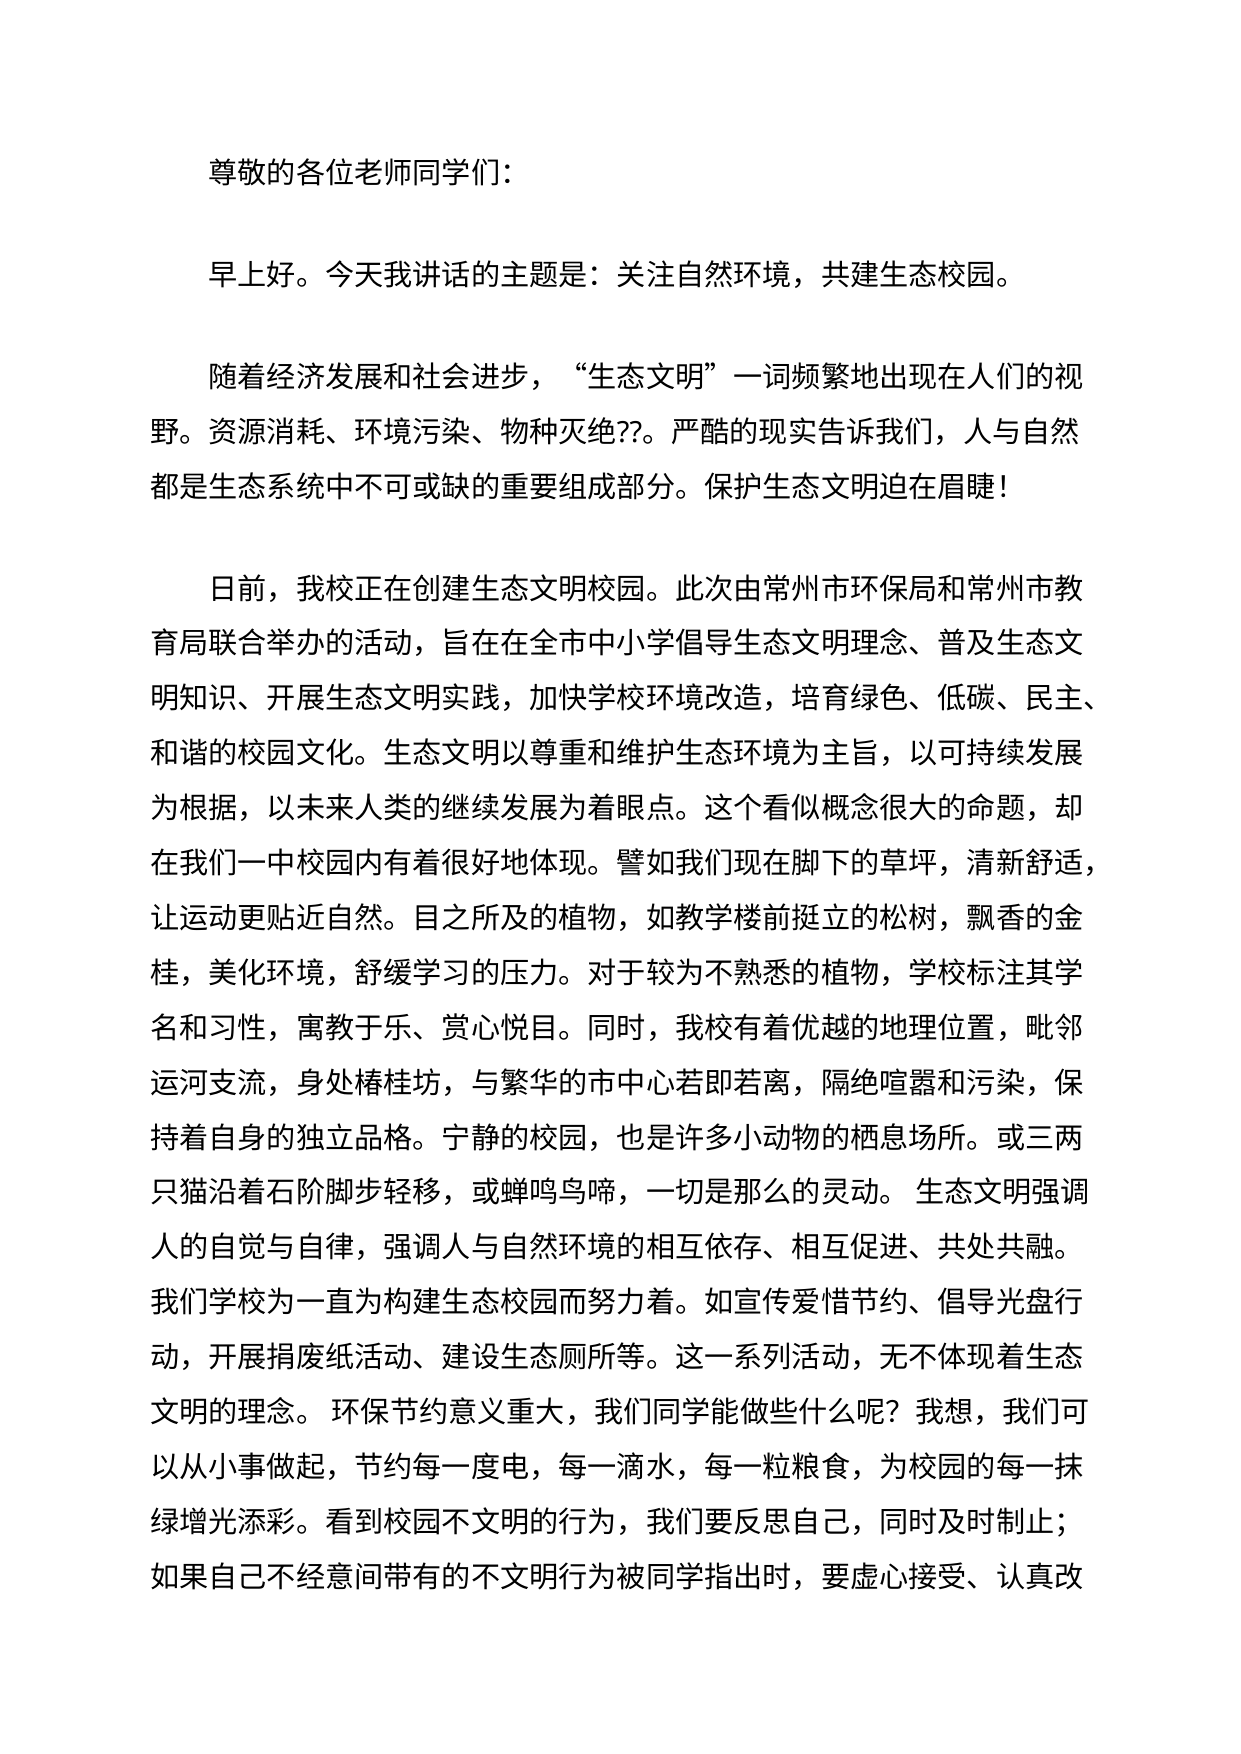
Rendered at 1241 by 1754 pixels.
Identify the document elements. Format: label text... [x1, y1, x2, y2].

text 早上好。今天我讲话的主题是：关注自然环境，共建生态校园。 [150, 252, 1090, 294]
text 尊敬的各位老师同学们： [150, 150, 1090, 192]
text 随着经济发展和社会进步，“生态文明”一词频繁地出现在人们的视野。资源消耗、环境污染、物种灭绝??。严酷的现实告诉我们，人与自然都是生态系统中不可或缺的重要组成部分。保护生态文明迫在眉睫！ [150, 353, 1090, 506]
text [150, 565, 1090, 1596]
